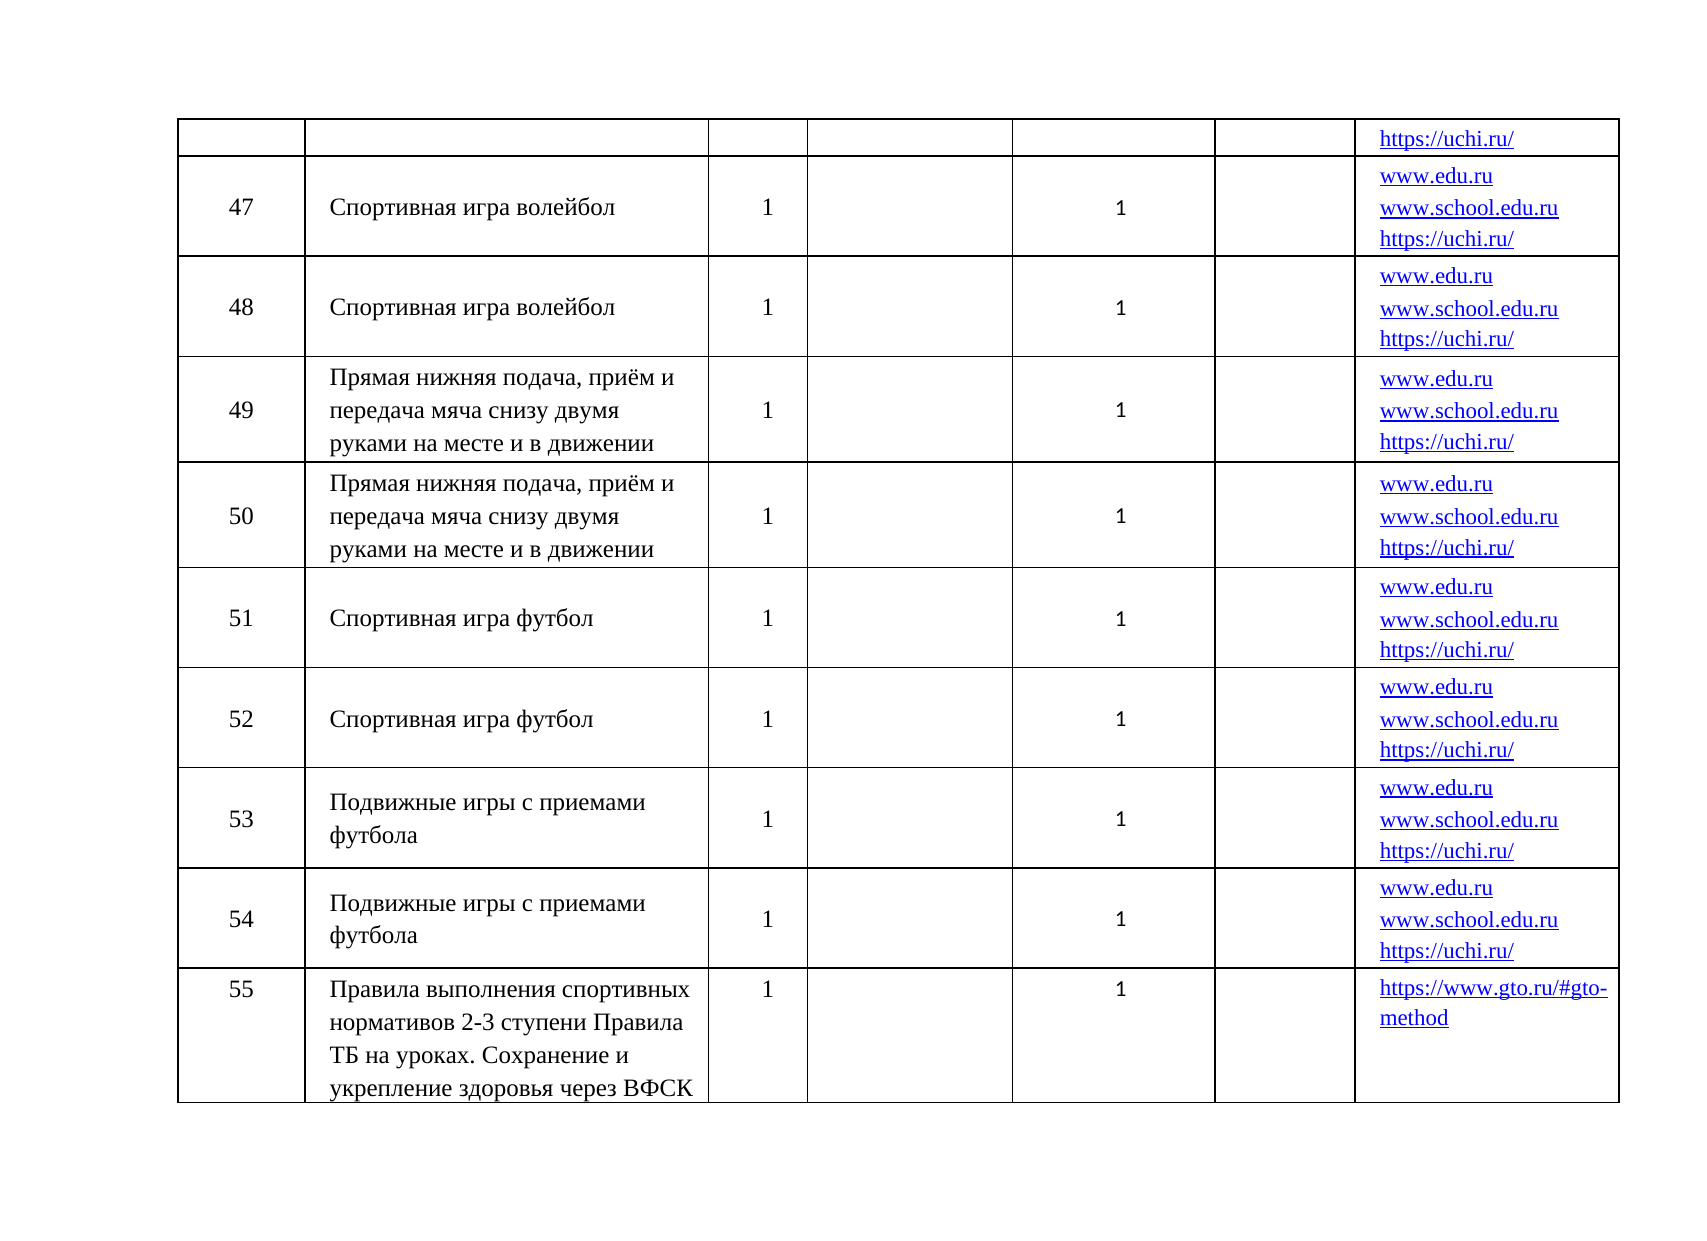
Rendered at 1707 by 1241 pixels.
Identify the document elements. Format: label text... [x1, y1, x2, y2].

table_cell 1 [1013, 120, 1214, 155]
table_cell www.edu.ru www.school.edu.ru https://uchi.ru/ [1356, 357, 1618, 461]
table_cell [808, 357, 1012, 461]
table_cell [808, 869, 1012, 967]
table_cell [1216, 869, 1354, 967]
table_cell [808, 463, 1012, 566]
table_cell 1 [1013, 257, 1214, 356]
table_cell 1 [1013, 463, 1214, 566]
table_cell 47 [179, 157, 304, 255]
table_cell [808, 969, 1012, 1102]
table_cell www.edu.ru www.school.edu.ru https://uchi.ru/ [1356, 257, 1618, 356]
table_cell 1 [709, 120, 807, 155]
table_cell Спортивная игра волейбол [306, 257, 708, 356]
table_cell Прямая нижняя подача, приём и передача мяча снизу двумя руками на месте и в движении [306, 357, 708, 461]
table_cell 1 [1013, 357, 1214, 461]
table_cell [808, 668, 1012, 767]
table_cell [808, 120, 1012, 155]
table_cell 1 [709, 768, 807, 867]
table_cell [1216, 668, 1354, 767]
table_cell [1216, 157, 1354, 255]
table_cell [1216, 969, 1354, 1102]
table_cell Подвижные игры с приемами футбола [306, 869, 708, 967]
table_cell [1216, 768, 1354, 867]
table_cell Спортивная игра футбол [306, 668, 708, 767]
table_cell www.edu.ru www.school.edu.ru https://uchi.ru/ [1356, 869, 1618, 967]
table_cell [306, 969, 708, 1102]
table_cell 1 [709, 257, 807, 356]
table_cell [1216, 357, 1354, 461]
table_cell 52 [179, 668, 304, 767]
table_cell 1 [1013, 668, 1214, 767]
table_cell 51 [179, 568, 304, 667]
table_cell [808, 568, 1012, 667]
table_cell Прямая нижняя подача, приём и передача мяча снизу двумя руками на месте и в движении [306, 463, 708, 566]
table_cell www.edu.ru www.school.edu.ru https://uchi.ru/ [1356, 768, 1618, 867]
table_cell 50 [179, 463, 304, 566]
table_cell [808, 257, 1012, 356]
table_cell 1 [1013, 869, 1214, 967]
table_cell 1 [709, 463, 807, 566]
table_cell Спортивная игра футбол [306, 568, 708, 667]
table_cell www.edu.ru www.school.edu.ru https://uchi.ru/ [1356, 463, 1618, 566]
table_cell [1356, 120, 1618, 155]
table_cell 53 [179, 768, 304, 867]
table_cell [1216, 120, 1354, 155]
table_cell www.edu.ru www.school.edu.ru https://uchi.ru/ [1356, 668, 1618, 767]
table_cell 1 [1013, 568, 1214, 667]
table_cell www.edu.ru www.school.edu.ru https://uchi.ru/ [1356, 568, 1618, 667]
table_cell [1216, 463, 1354, 566]
table_cell Подвижные игры с приемами футбола [306, 768, 708, 867]
table_cell 1 [709, 969, 807, 1102]
table_cell [1216, 257, 1354, 356]
table_cell 49 [179, 357, 304, 461]
table_cell [808, 157, 1012, 255]
table_cell 48 [179, 257, 304, 356]
table_cell 55 [179, 969, 304, 1102]
table_cell 1 [709, 668, 807, 767]
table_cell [1356, 969, 1618, 1102]
table_cell 54 [179, 869, 304, 967]
table_cell 1 [709, 157, 807, 255]
table_cell [1216, 568, 1354, 667]
table_cell 1 [709, 568, 807, 667]
table_cell 46 [179, 120, 304, 155]
table_cell [808, 768, 1012, 867]
table_cell 1 [1013, 157, 1214, 255]
table_cell 1 [1013, 768, 1214, 867]
table_cell 1 [709, 869, 807, 967]
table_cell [306, 120, 708, 155]
table_cell 1 [709, 357, 807, 461]
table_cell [1356, 157, 1618, 255]
table_cell 1 [1013, 969, 1214, 1102]
table_cell Спортивная игра волейбол [306, 157, 708, 255]
